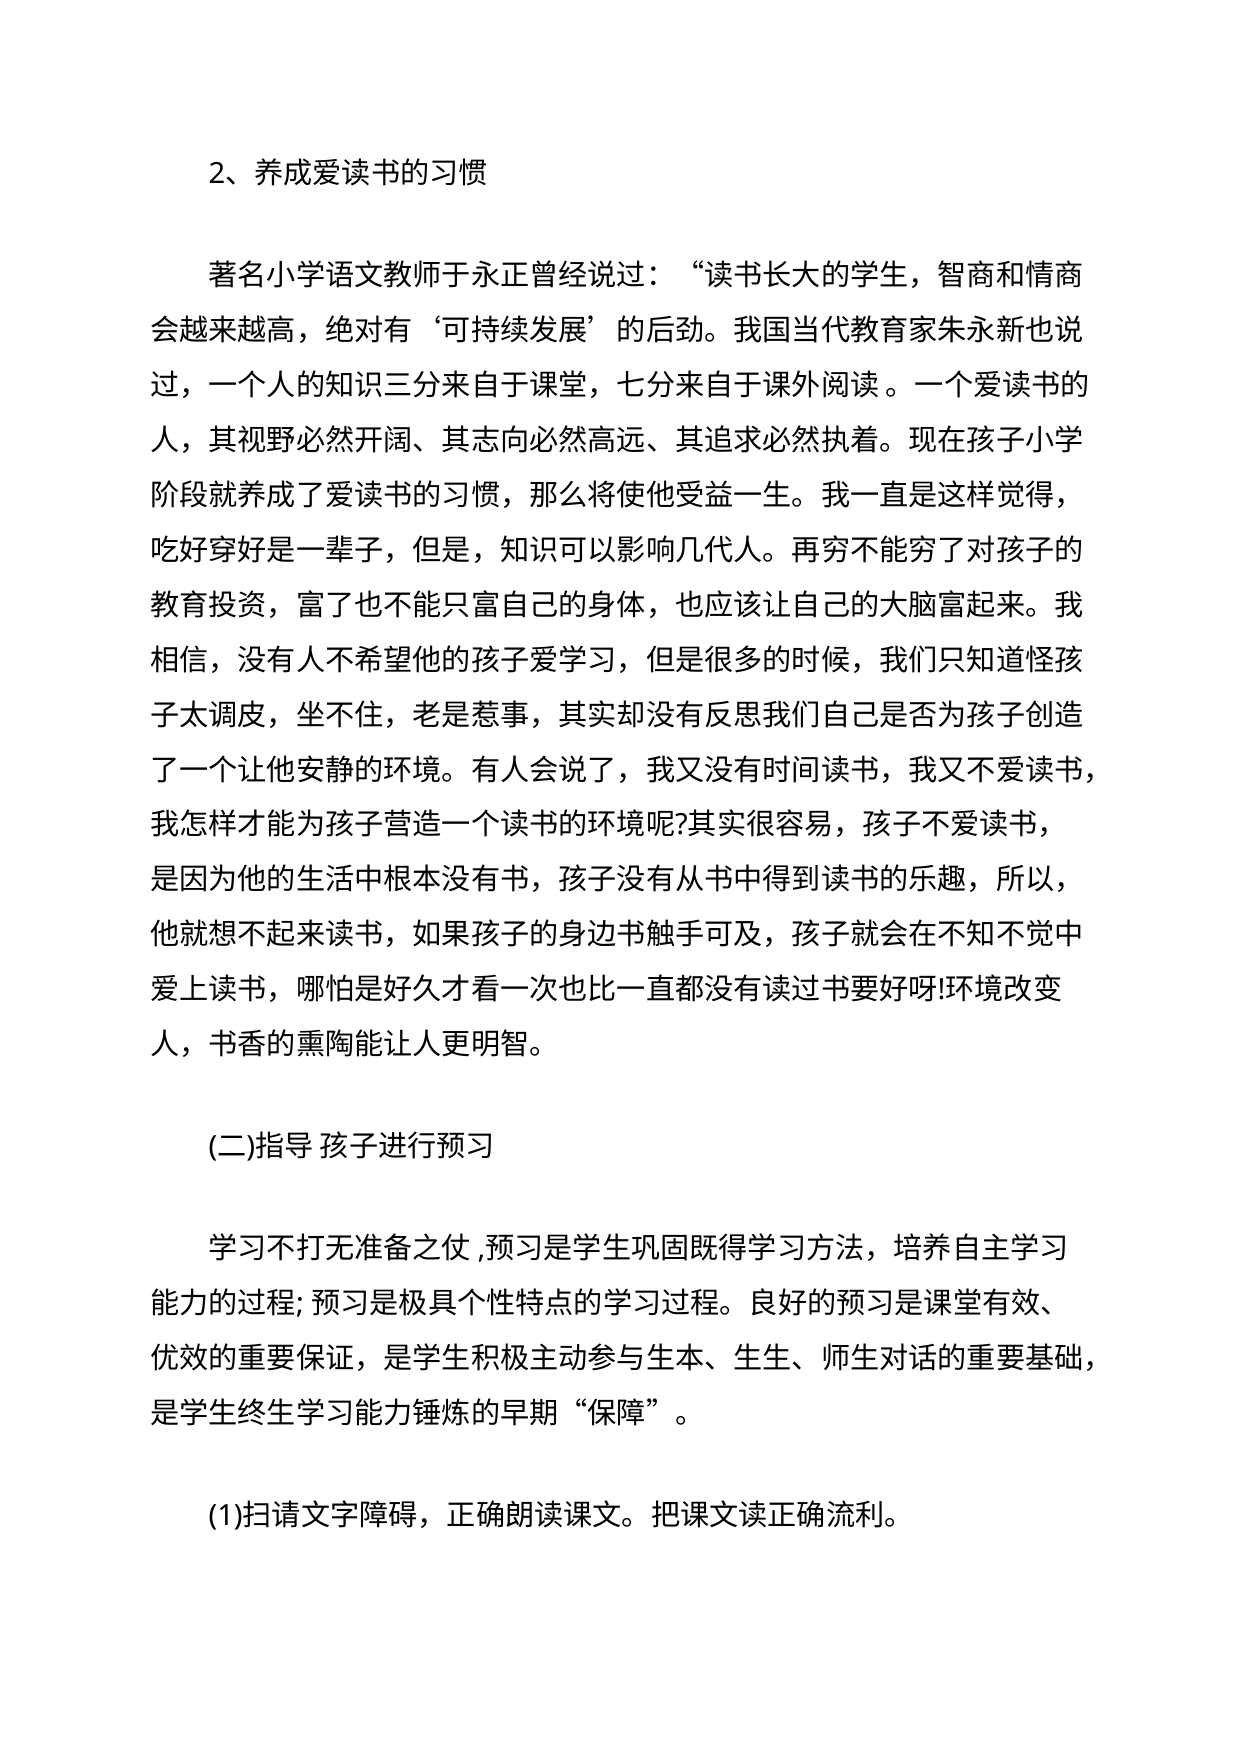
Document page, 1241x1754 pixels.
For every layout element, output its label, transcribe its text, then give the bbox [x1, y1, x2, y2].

text (1)扫请文字障碍，正确朗读课文。把课文读正确流利。 [150, 1491, 1090, 1533]
text 2、养成爱读书的习惯 [150, 150, 1090, 192]
text 学习不打无准备之仗 ,预习是学生巩固既得学习方法，培养自主学习能力的过程; 预习是极具个性特点的学习过程。良好的预习是课堂有效、优效的重要保证，是学生积极主动参与生本、生生、师生对话的重要基础，是学生终生学习能力锤炼的早期“保障”。 [150, 1224, 1090, 1432]
text (二)指导 孩子进行预习 [150, 1122, 1090, 1165]
text 著名小学语文教师于永正曾经说过：“读书长大的学生，智商和情商会越来越高，绝对有‘可持续发展’的后劲。我国当代教育家朱永新也说过，一个人的知识三分来自于课堂，七分来自于课外阅读 。一个爱读书的人，其视野必然开阔、其志向必然高远、其追求必然执着。现在孩子小学阶段就养成了爱读书的习惯，那么将使他受益一生。我一直是这样觉得，吃好穿好是一辈子，但是，知识可以影响几代人。再穷不能穷了对孩子的教育投资，富了也不能只富自己的身体，也应该让自己的大脑富起来。我相信，没有人不希望他的孩子爱学习，但是很多的时候，我们只知道怪孩子太调皮，坐不住，老是惹事，其实却没有反思我们自己是否为孩子创造了一个让他安静的环境。有人会说了，我又没有时间读书，我又不爱读书，我怎样才能为孩子营造一个读书的环境呢?其实很容易，孩子不爱读书，是因为他的生活中根本没有书，孩子没有从书中得到读书的乐趣，所以，他就想不起来读书，如果孩子的身边书触手可及，孩子就会在不知不觉中爱上读书，哪怕是好久才看一次也比一直都没有读过书要好呀!环境改变人，书香的熏陶能让人更明智。 [150, 252, 1090, 1063]
